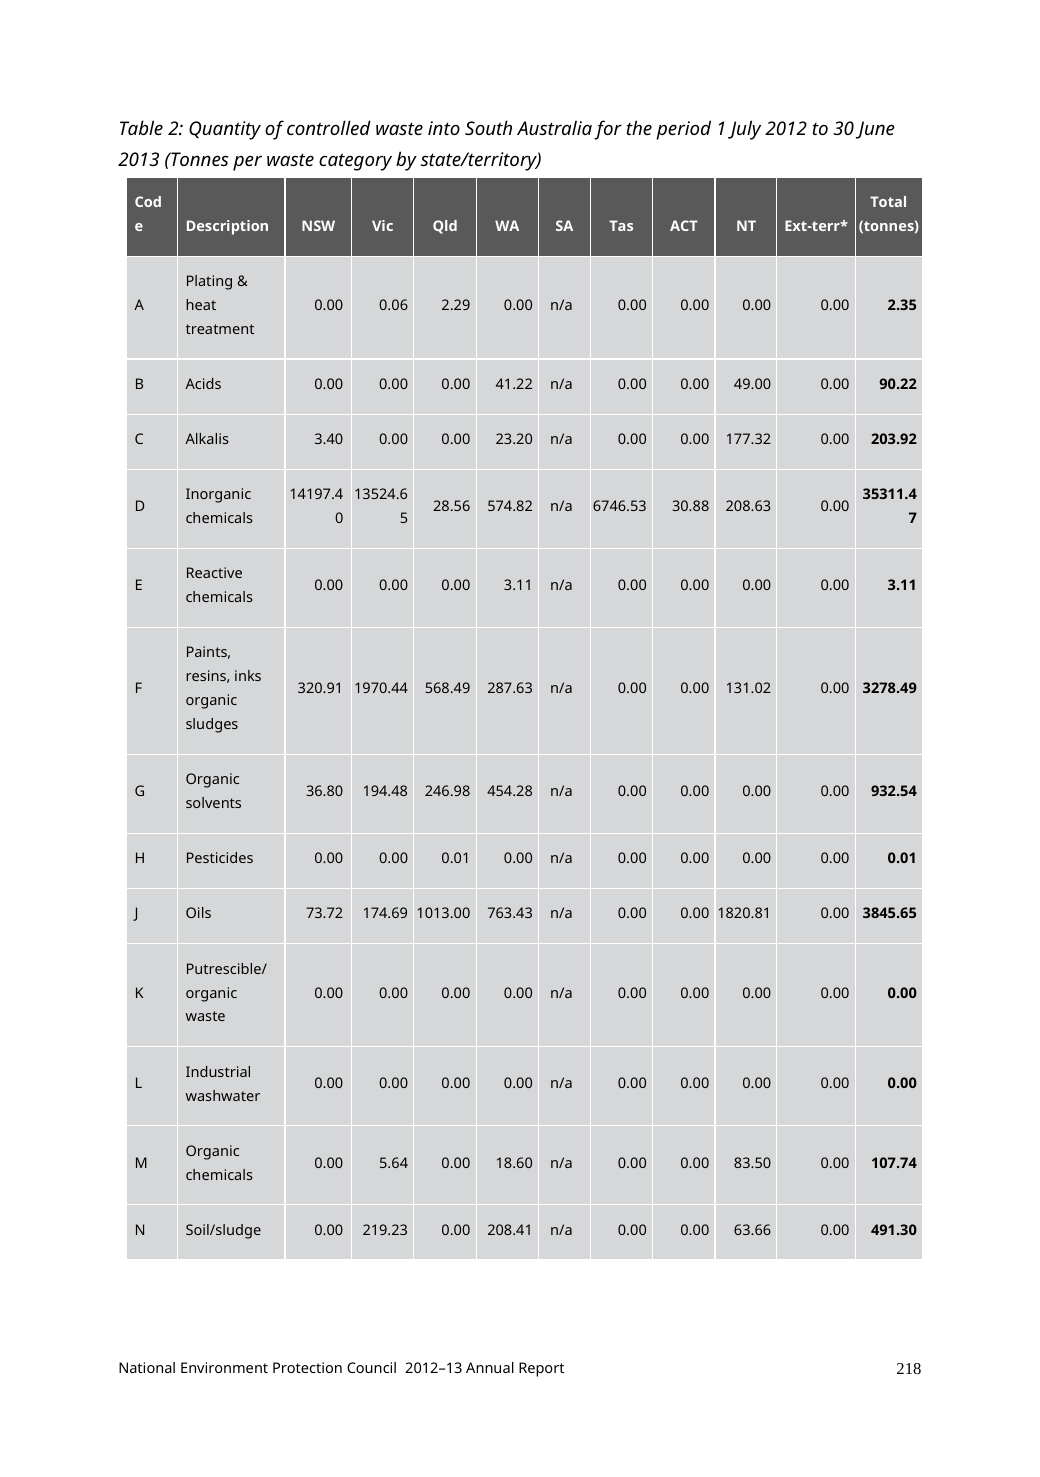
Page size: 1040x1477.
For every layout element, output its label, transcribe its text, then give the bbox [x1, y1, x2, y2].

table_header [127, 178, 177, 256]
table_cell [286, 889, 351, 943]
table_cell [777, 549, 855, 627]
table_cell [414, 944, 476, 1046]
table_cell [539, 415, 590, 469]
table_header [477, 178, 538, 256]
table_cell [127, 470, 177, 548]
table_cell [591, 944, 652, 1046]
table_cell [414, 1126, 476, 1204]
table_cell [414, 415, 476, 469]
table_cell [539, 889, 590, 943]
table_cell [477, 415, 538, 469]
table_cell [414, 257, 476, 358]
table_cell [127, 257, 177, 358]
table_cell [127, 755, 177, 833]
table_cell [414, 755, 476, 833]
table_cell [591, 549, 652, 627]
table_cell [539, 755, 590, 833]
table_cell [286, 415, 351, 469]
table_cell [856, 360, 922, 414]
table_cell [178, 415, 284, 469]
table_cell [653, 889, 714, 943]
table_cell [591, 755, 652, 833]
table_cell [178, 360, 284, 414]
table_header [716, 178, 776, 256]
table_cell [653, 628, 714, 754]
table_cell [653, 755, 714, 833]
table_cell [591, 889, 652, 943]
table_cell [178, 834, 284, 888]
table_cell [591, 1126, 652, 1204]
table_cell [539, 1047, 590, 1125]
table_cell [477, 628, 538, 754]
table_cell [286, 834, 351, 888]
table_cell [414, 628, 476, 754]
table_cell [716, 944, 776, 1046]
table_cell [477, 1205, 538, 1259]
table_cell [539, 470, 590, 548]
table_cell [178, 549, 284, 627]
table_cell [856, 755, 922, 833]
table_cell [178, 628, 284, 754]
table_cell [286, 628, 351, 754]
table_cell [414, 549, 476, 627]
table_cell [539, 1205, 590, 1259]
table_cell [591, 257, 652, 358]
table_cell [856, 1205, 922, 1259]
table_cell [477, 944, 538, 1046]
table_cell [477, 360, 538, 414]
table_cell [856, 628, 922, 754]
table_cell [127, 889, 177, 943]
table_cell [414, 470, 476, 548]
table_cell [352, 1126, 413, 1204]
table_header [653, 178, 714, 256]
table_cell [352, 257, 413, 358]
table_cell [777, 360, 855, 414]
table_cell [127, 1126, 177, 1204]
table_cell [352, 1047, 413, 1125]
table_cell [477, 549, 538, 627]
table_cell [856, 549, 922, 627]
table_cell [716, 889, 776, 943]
subtitle Table 2: Quantity of controlled waste into South Australia for the period 1 July 2012 to 30 June 2013 (Tonnes per waste category by state/territory) [118, 115, 921, 171]
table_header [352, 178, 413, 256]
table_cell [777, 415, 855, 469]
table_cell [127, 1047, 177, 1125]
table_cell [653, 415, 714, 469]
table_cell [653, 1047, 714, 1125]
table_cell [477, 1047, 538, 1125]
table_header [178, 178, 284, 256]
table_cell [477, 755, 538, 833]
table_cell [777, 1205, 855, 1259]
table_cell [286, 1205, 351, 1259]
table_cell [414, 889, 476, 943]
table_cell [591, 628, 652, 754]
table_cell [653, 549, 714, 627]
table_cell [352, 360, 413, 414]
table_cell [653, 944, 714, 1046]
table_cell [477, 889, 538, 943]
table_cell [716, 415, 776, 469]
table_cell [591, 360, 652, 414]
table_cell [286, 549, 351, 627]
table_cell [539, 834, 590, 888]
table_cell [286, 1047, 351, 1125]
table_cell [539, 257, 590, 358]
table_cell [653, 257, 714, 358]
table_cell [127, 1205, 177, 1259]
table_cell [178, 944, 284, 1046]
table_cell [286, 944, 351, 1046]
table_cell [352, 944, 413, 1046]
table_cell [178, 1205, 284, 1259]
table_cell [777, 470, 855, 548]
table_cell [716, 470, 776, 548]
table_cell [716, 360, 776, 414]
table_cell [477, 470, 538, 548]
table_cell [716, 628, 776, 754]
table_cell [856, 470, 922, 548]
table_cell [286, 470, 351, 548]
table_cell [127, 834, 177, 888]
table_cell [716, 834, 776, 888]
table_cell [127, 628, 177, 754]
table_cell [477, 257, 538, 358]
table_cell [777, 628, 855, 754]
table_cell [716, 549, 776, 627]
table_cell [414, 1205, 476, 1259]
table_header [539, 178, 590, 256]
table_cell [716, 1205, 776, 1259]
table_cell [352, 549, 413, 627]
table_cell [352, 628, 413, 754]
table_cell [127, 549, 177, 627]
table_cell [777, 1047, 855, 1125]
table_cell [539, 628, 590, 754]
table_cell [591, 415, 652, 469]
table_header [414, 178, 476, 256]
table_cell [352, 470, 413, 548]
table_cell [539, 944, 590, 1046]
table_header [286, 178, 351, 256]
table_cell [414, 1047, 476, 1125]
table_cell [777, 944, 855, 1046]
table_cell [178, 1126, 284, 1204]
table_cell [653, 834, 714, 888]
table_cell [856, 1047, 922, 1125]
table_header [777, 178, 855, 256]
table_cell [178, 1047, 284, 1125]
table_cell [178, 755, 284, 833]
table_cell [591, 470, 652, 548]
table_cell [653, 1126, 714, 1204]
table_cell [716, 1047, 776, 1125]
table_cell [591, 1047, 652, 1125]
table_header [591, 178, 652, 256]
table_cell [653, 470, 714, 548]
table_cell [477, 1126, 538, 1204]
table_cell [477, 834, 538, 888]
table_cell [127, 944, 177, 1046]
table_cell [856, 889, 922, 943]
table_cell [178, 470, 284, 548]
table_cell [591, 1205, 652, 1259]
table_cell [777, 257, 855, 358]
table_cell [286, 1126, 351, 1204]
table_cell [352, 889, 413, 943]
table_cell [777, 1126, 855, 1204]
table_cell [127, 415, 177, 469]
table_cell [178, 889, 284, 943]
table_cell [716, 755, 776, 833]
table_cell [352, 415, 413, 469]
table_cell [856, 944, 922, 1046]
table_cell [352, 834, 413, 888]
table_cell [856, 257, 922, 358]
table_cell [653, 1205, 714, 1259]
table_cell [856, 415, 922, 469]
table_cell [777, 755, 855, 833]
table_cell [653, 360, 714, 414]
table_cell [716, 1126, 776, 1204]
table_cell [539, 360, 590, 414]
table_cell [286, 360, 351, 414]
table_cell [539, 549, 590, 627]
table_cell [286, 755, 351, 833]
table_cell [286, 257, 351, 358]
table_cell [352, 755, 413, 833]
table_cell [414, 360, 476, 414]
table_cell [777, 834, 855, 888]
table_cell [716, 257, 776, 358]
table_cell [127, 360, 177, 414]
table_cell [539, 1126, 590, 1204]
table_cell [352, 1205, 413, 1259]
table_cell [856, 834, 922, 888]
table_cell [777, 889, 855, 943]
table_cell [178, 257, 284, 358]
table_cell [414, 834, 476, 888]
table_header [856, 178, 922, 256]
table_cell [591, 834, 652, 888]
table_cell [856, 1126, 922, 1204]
